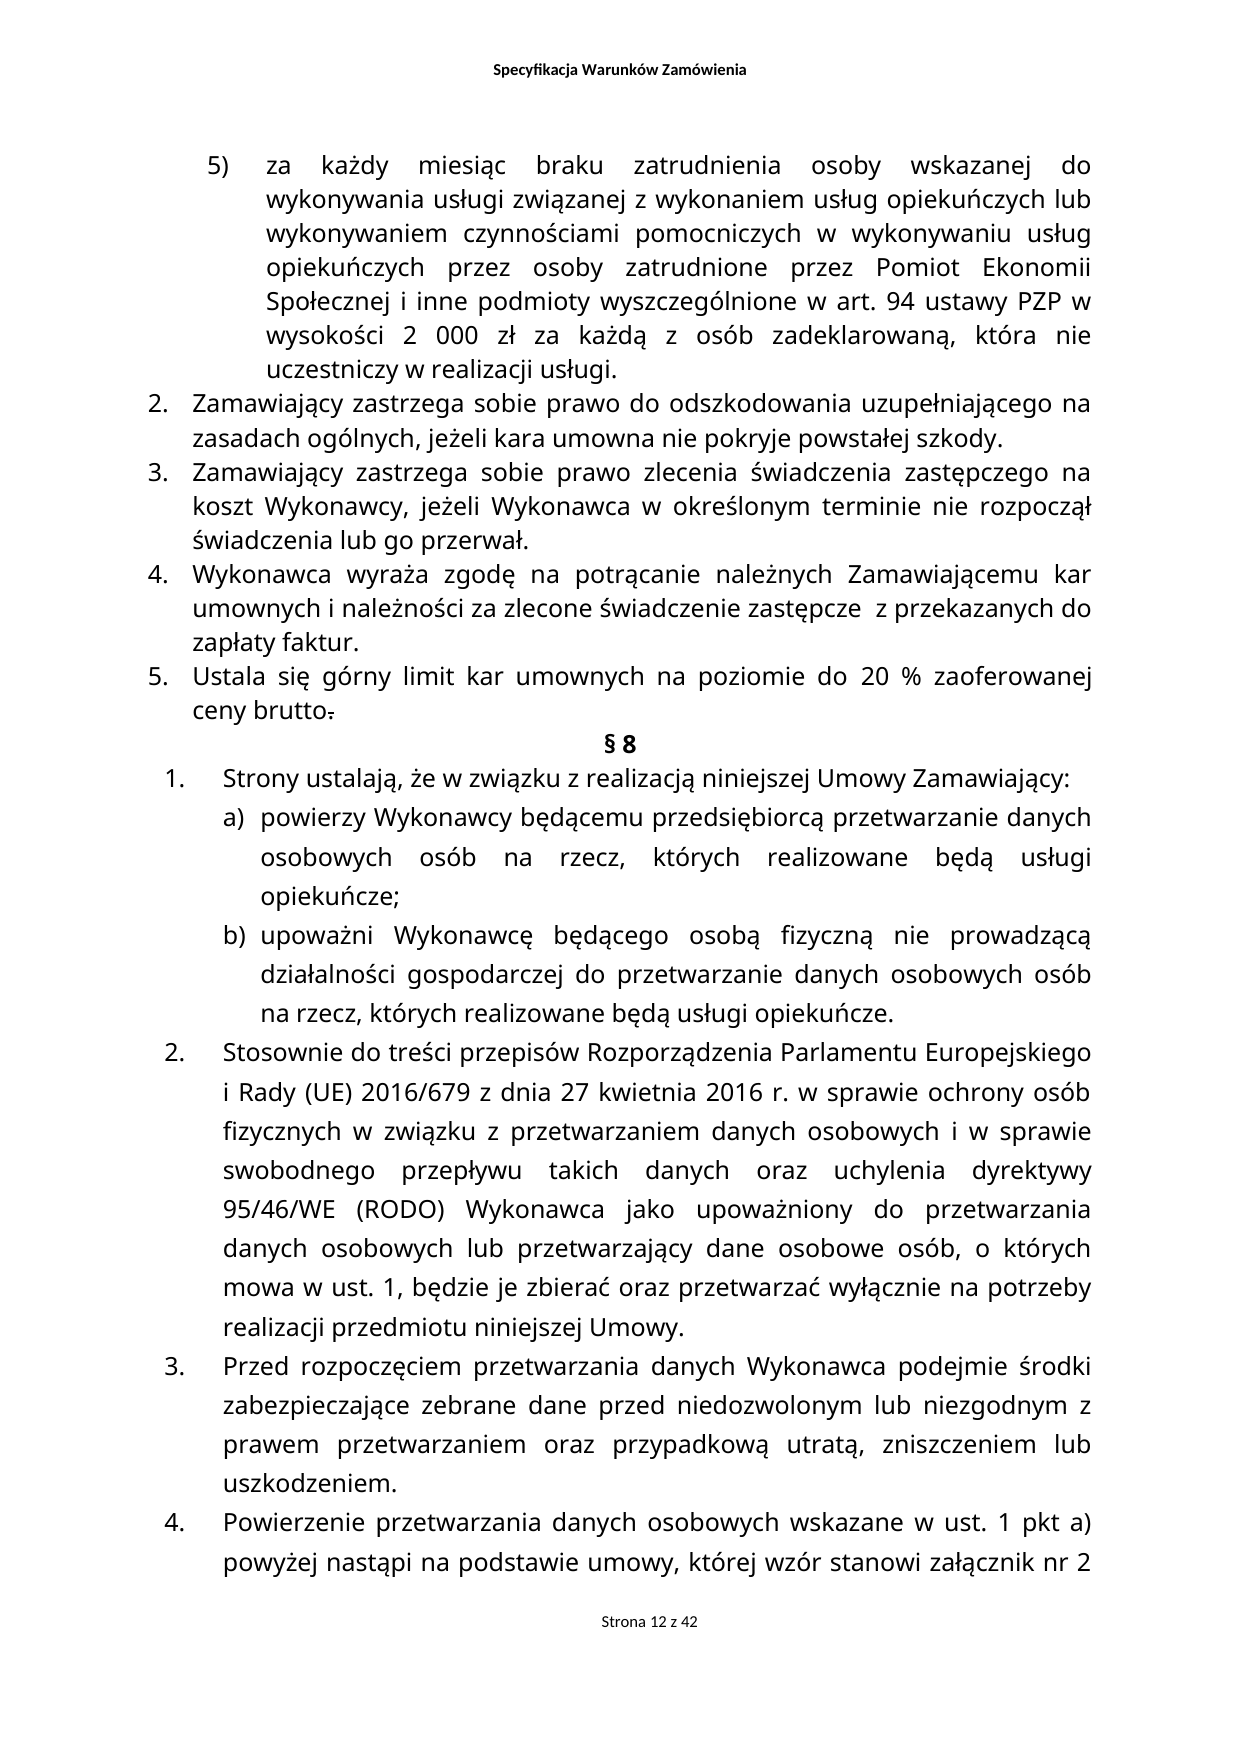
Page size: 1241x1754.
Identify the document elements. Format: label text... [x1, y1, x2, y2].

list Stosownie do treści przepisów Rozporządzenia Parlamentu Europejskiego i Rady (UE) 2016/679 z dnia 27 kwietnia 2016 r. w sprawie ochrony osób fizycznych w związku z przetwarzaniem danych osobowych i w sprawie swobodnego przepływu takich danych oraz uchylenia dyrektywy 95/46/WE (RODO) Wykonawca jako upoważniony do przetwarzania danych osobowych lub przetwarzający dane osobowe osób, o których mowa w ust. 1, będzie je zbierać oraz przetwarzać wyłącznie na potrzeby realizacji przedmiotu niniejszej Umowy. [185, 1035, 1092, 1343]
list Ustala się górny limit kar umownych na poziomie do 20 % zaoferowanej ceny brutto. [148, 659, 1092, 727]
list upoważni Wykonawcę będącego osobą fizyczną nie prowadzącą działalności gospodarczej do przetwarzanie danych osobowych osób na rzecz, których realizowane będą usługi opiekuńcze. [223, 917, 1092, 1030]
list Wykonawca wyraża zgodę na potrącanie należnych Zamawiającemu kar umownych i należności za zlecone świadczenie zastępcze z przekazanych do zapłaty faktur. [148, 556, 1092, 659]
list powierzy Wykonawcy będącemu przedsiębiorcą przetwarzanie danych osobowych osób na rzecz, których realizowane będą usługi opiekuńcze; [223, 800, 1092, 912]
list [185, 1505, 1092, 1578]
list Przed rozpoczęciem przetwarzania danych Wykonawca podejmie środki zabezpieczające zebrane dane przed niedozwolonym lub niezgodnym z prawem przetwarzaniem oraz przypadkową utratą, zniszczeniem lub uszkodzeniem. [185, 1348, 1092, 1500]
list za każdy miesiąc braku zatrudnienia osoby wskazanej do wykonywania usługi związanej z wykonaniem usług opiekuńczych lub wykonywaniem czynnościami pomocniczych w wykonywaniu usług opiekuńczych przez osoby zatrudnione przez Pomiot Ekonomii Społecznej i inne podmioty wyszczególnione w art. 94 ustawy PZP w wysokości 2 000 zł za każdą z osób zadeklarowaną, która nie uczestniczy w realizacji usługi. [207, 148, 1092, 386]
text § 8 [148, 727, 1092, 761]
list Zamawiający zastrzega sobie prawo zlecenia świadczenia zastępczego na koszt Wykonawcy, jeżeli Wykonawca w określonym terminie nie rozpoczął świadczenia lub go przerwał. [148, 454, 1092, 556]
list Zamawiający zastrzega sobie prawo do odszkodowania uzupełniającego na zasadach ogólnych, jeżeli kara umowna nie pokryje powstałej szkody. [148, 386, 1092, 454]
list Strony ustalają, że w związku z realizacją niniejszej Umowy Zamawiający: [185, 761, 1092, 795]
